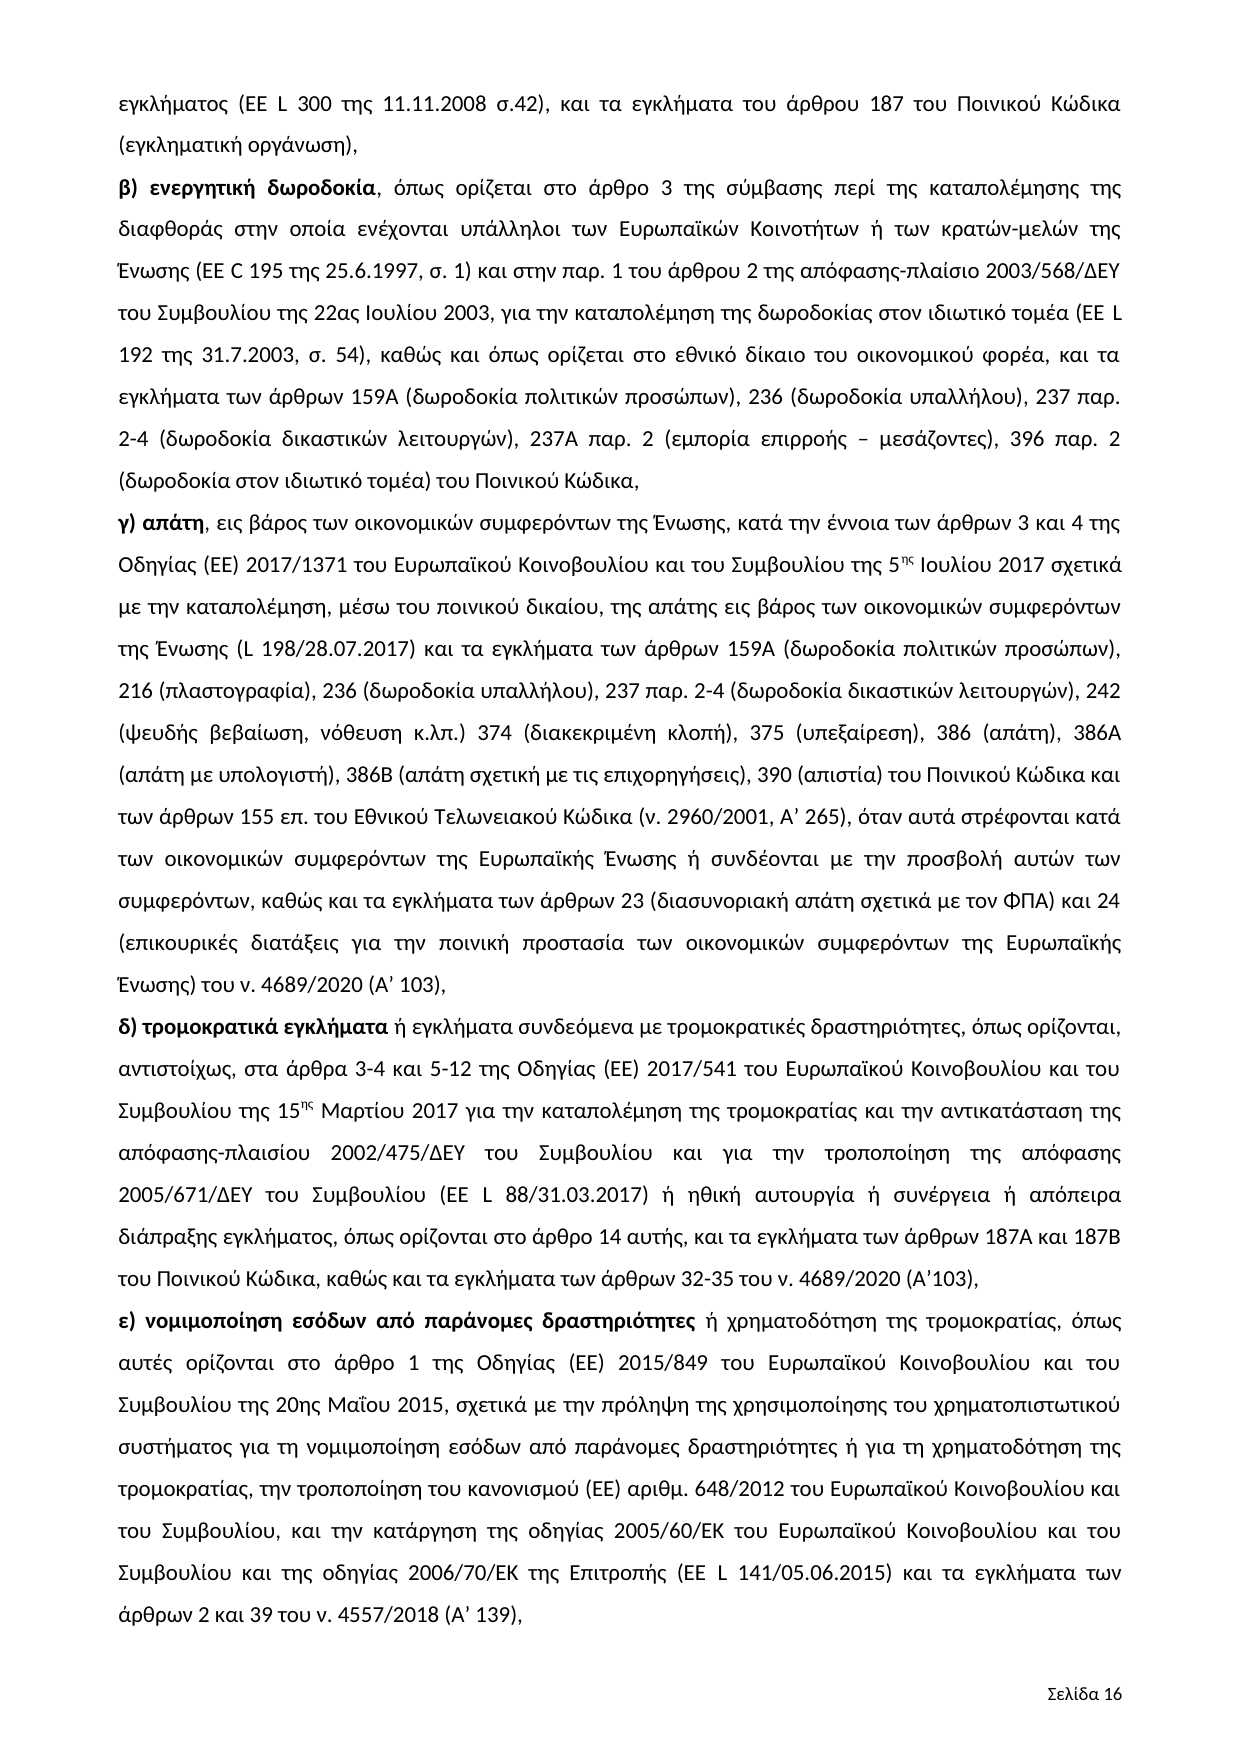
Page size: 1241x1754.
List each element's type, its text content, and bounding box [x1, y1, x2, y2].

text δ) τρομοκρατικά εγκλήματα ή εγκλήματα συνδεόμενα με τρομοκρατικές δραστηριότητες, όπως ορίζονται, αντιστοίχως, στα άρθρα 3-4 και 5-12 της Οδηγίας (ΕΕ) 2017/541 του Ευρωπαϊκού Κοινοβουλίου και του Συμβουλίου της 15ης Μαρτίου 2017 για την καταπολέμηση της τρομοκρατίας και την αντικατάσταση της απόφασης-πλαισίου 2002/475/ΔΕΥ του Συμβουλίου και για την τροποποίηση της απόφασης 2005/671/ΔΕΥ του Συμβουλίου (ΕΕ L 88/31.03.2017) ή ηθική αυτουργία ή συνέργεια ή απόπειρα διάπραξης εγκλήματος, όπως ορίζονται στο άρθρο 14 αυτής, και τα εγκλήματα των άρθρων 187Α και 187Β του Ποινικού Κώδικα, καθώς και τα εγκλήματα των άρθρων 32-35 του ν. 4689/2020 (Α’103), [118, 1012, 1122, 1292]
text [118, 89, 1122, 159]
text β) ενεργητική δωροδοκία, όπως ορίζεται στο άρθρο 3 της σύμβασης περί της καταπολέμησης της διαφθοράς στην οποία ενέχονται υπάλληλοι των Ευρωπαϊκών Κοινοτήτων ή των κρατών-μελών της Ένωσης (ΕΕ C 195 της 25.6.1997, σ. 1) και στην παρ. 1 του άρθρου 2 της απόφασης-πλαίσιο 2003/568/ΔΕΥ του Συμβουλίου της 22ας Ιουλίου 2003, για την καταπολέμηση της δωροδοκίας στον ιδιωτικό τομέα (ΕΕ L 192 της 31.7.2003, σ. 54), καθώς και όπως ορίζεται στο εθνικό δίκαιο του οικονομικού φορέα, και τα εγκλήματα των άρθρων 159Α (δωροδοκία πολιτικών προσώπων), 236 (δωροδοκία υπαλλήλου), 237 παρ. 2-4 (δωροδοκία δικαστικών λειτουργών), 237Α παρ. 2 (εμπορία επιρροής – μεσάζοντες), 396 παρ. 2 (δωροδοκία στον ιδιωτικό τομέα) του Ποινικού Κώδικα, [118, 173, 1122, 494]
text ε) νομιμοποίηση εσόδων από παράνομες δραστηριότητες ή χρηματοδότηση της τρομοκρατίας, όπως αυτές ορίζονται στο άρθρο 1 της Οδηγίας (ΕΕ) 2015/849 του Ευρωπαϊκού Κοινοβουλίου και του Συμβουλίου της 20ης Μαΐου 2015, σχετικά με την πρόληψη της χρησιμοποίησης του χρηματοπιστωτικού συστήματος για τη νομιμοποίηση εσόδων από παράνομες δραστηριότητες ή για τη χρηματοδότηση της τρομοκρατίας, την τροποποίηση του κανονισμού (ΕΕ) αριθμ. 648/2012 του Ευρωπαϊκού Κοινοβουλίου και του Συμβουλίου, και την κατάργηση της οδηγίας 2005/60/ΕΚ του Ευρωπαϊκού Κοινοβουλίου και του Συμβουλίου και της οδηγίας 2006/70/ΕΚ της Επιτροπής (ΕΕ L 141/05.06.2015) και τα εγκλήματα των άρθρων 2 και 39 του ν. 4557/2018 (Α’ 139), [118, 1306, 1122, 1628]
text γ) απάτη, εις βάρος των οικονομικών συμφερόντων της Ένωσης, κατά την έννοια των άρθρων 3 και 4 της Οδηγίας (ΕΕ) 2017/1371 του Ευρωπαϊκού Κοινοβουλίου και του Συμβουλίου της 5ης Ιουλίου 2017 σχετικά με την καταπολέμηση, μέσω του ποινικού δικαίου, της απάτης εις βάρος των οικονομικών συμφερόντων της Ένωσης (L 198/28.07.2017) και τα εγκλήματα των άρθρων 159Α (δωροδοκία πολιτικών προσώπων), 216 (πλαστογραφία), 236 (δωροδοκία υπαλλήλου), 237 παρ. 2-4 (δωροδοκία δικαστικών λειτουργών), 242 (ψευδής βεβαίωση, νόθευση κ.λπ.) 374 (διακεκριμένη κλοπή), 375 (υπεξαίρεση), 386 (απάτη), 386Α (απάτη με υπολογιστή), 386Β (απάτη σχετική με τις επιχορηγήσεις), 390 (απιστία) του Ποινικού Κώδικα και των άρθρων 155 επ. του Εθνικού Τελωνειακού Κώδικα (ν. 2960/2001, Α’ 265), όταν αυτά στρέφονται κατά των οικονομικών συμφερόντων της Ευρωπαϊκής Ένωσης ή συνδέονται με την προσβολή αυτών των συμφερόντων, καθώς και τα εγκλήματα των άρθρων 23 (διασυνοριακή απάτη σχετικά με τον ΦΠΑ) και 24 (επικουρικές διατάξεις για την ποινική προστασία των οικονομικών συμφερόντων της Ευρωπαϊκής Ένωσης) του ν. 4689/2020 (Α’ 103), [118, 508, 1122, 998]
